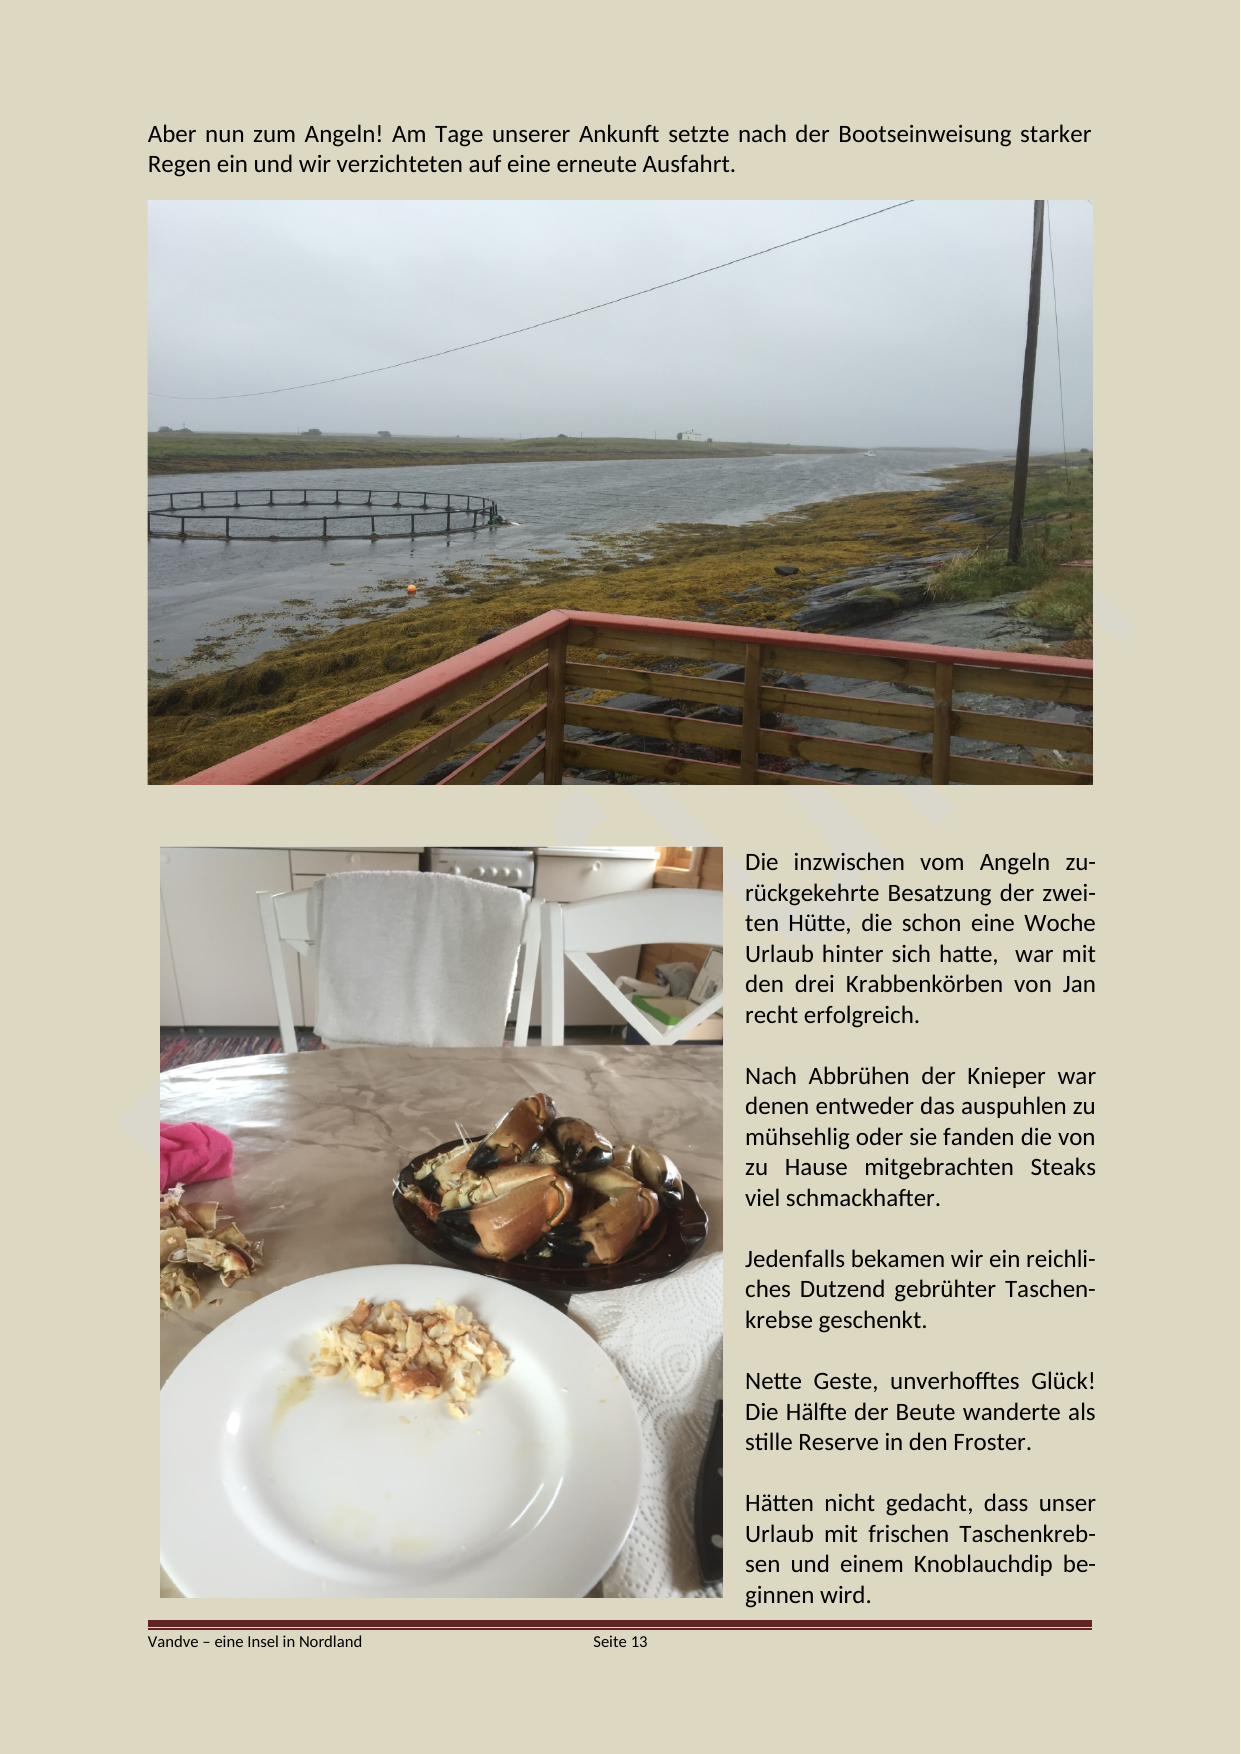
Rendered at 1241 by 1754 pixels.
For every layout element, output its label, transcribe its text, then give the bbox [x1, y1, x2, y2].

picture [147, 200, 1093, 785]
table_header [148, 846, 734, 1609]
table_header Die inzwischen vom Angeln zu-rückgekehrte Besatzung der zwei-ten Hütte, die schon eine Woche Urlaub hinter sich hatte, war mit den drei Krabbenkörben von Jan recht erfolgreich. Nach Abbrühen der Knieper war denen entweder das auspuhlen zu mühsehlig oder sie fanden die von zu Hause mitgebrachten Steaks viel schmackhafter. Jedenfalls bekamen wir ein reichli-ches Dutzend gebrühter Taschen-krebse geschenkt. Nette Geste, unverhofftes Glück! Die Hälfte der Beute wanderte als stille Reserve in den Froster. Hätten nicht gedacht, dass unser Urlaub mit frischen Taschenkreb-sen und einem Knoblauchdip be-ginnen wird. [734, 846, 1107, 1609]
picture [160, 847, 723, 1597]
text Aber nun zum Angeln! Am Tage unserer Ankunft setzte nach der Bootseinweisung starker Regen ein und wir verzichteten auf eine erneute Ausfahrt. [148, 118, 1092, 179]
